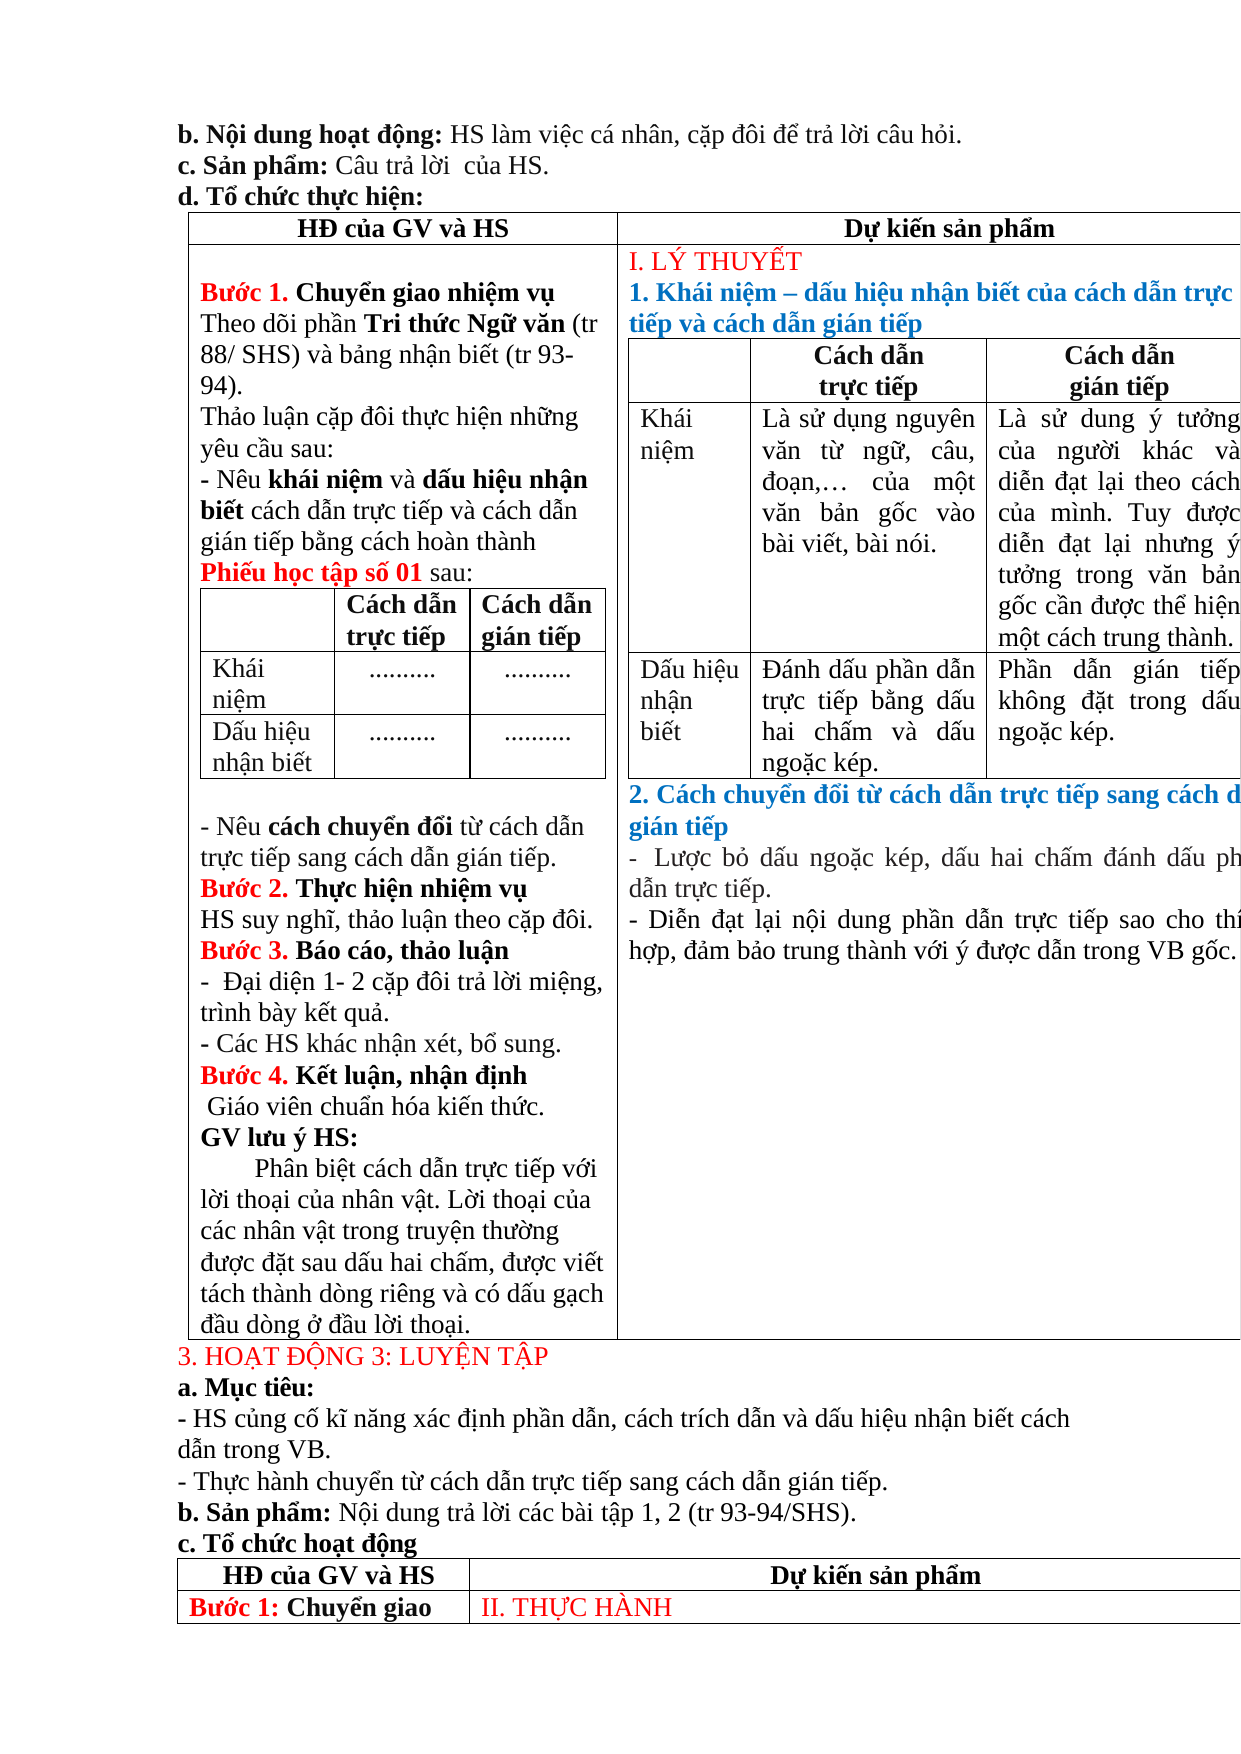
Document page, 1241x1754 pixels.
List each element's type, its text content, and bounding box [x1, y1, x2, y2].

table_cell I. LÝ THUYẾT 1. Khái niệm – dấu hiệu nhận biết của cách dẫn trực tiếp và cách dẫn gián tiếp 2. Cách chuyển đổi từ cách dẫn trực tiếp sang cách dẫn gián tiếp Lược bỏ dấu ngoặc kép, dấu hai chấm đánh dấu phần dẫn trực tiếp. - Diễn đạt lại nội dung phần dẫn trực tiếp sao cho thích hợp, đảm bảo trung thành với ý được dẫn trong VB gốc. [618, 245, 1240, 1339]
text c. Sản phẩm: Câu trả lời của HS. [177, 149, 1122, 180]
table_header HĐ của GV và HS [178, 1559, 469, 1590]
subtitle c. Tổ chức hoạt động [177, 1527, 1122, 1558]
text - Thực hành chuyển từ cách dẫn trực tiếp sang cách dẫn gián tiếp. [177, 1465, 1107, 1496]
text b. Nội dung hoạt động: HS làm việc cá nhân, cặp đôi để trả lời câu hỏi. [177, 118, 1122, 149]
table_header Dự kiến sản phẩm [470, 1559, 1240, 1590]
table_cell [178, 1591, 469, 1622]
text b. Sản phẩm: Nội dung trả lời các bài tập 1, 2 (tr 93-94/SHS). [177, 1496, 1122, 1527]
text d. Tổ chức thực hiện: [177, 180, 1122, 212]
text - HS củng cố kĩ năng xác định phần dẫn, cách trích dẫn và dấu hiệu nhận biết cách dẫn trong VB. [177, 1402, 1107, 1465]
table_cell Bước 1. Chuyển giao nhiệm vụ Theo dõi phần Tri thức Ngữ văn (tr 88/ SHS) và bảng nhận biết (tr 93-94). Thảo luận cặp đôi thực hiện những yêu cầu sau: - Nêu khái niệm và dấu hiệu nhận biết cách dẫn trực tiếp và cách dẫn gián tiếp bằng cách hoàn thành Phiếu học tập số 01 sau: - Nêu cách chuyển đổi từ cách dẫn trực tiếp sang cách dẫn gián tiếp. Bước 2. Thực hiện nhiệm vụ HS suy nghĩ, thảo luận theo cặp đôi. Bước 3. Báo cáo, thảo luận - Đại diện 1- 2 cặp đôi trả lời miệng, trình bày kết quả. - Các HS khác nhận xét, bổ sung. Bước 4. Kết luận, nhận định Giáo viên chuẩn hóa kiến thức. GV lưu ý HS: Phân biệt cách dẫn trực tiếp với lời thoại của nhân vật. Lời thoại của các nhân vật trong truyện thường được đặt sau dấu hai chấm, được viết tách thành dòng riêng và có dấu gạch đầu dòng ở đầu lời thoại. [189, 245, 617, 1339]
text a. Mục tiêu: [177, 1371, 1107, 1402]
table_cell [470, 1591, 1240, 1622]
table_header HĐ của GV và HS [189, 213, 617, 244]
table_header Dự kiến sản phẩm [618, 213, 1240, 244]
text 3. HOẠT ĐỘNG 3: LUYỆN TẬP [177, 1340, 1107, 1371]
